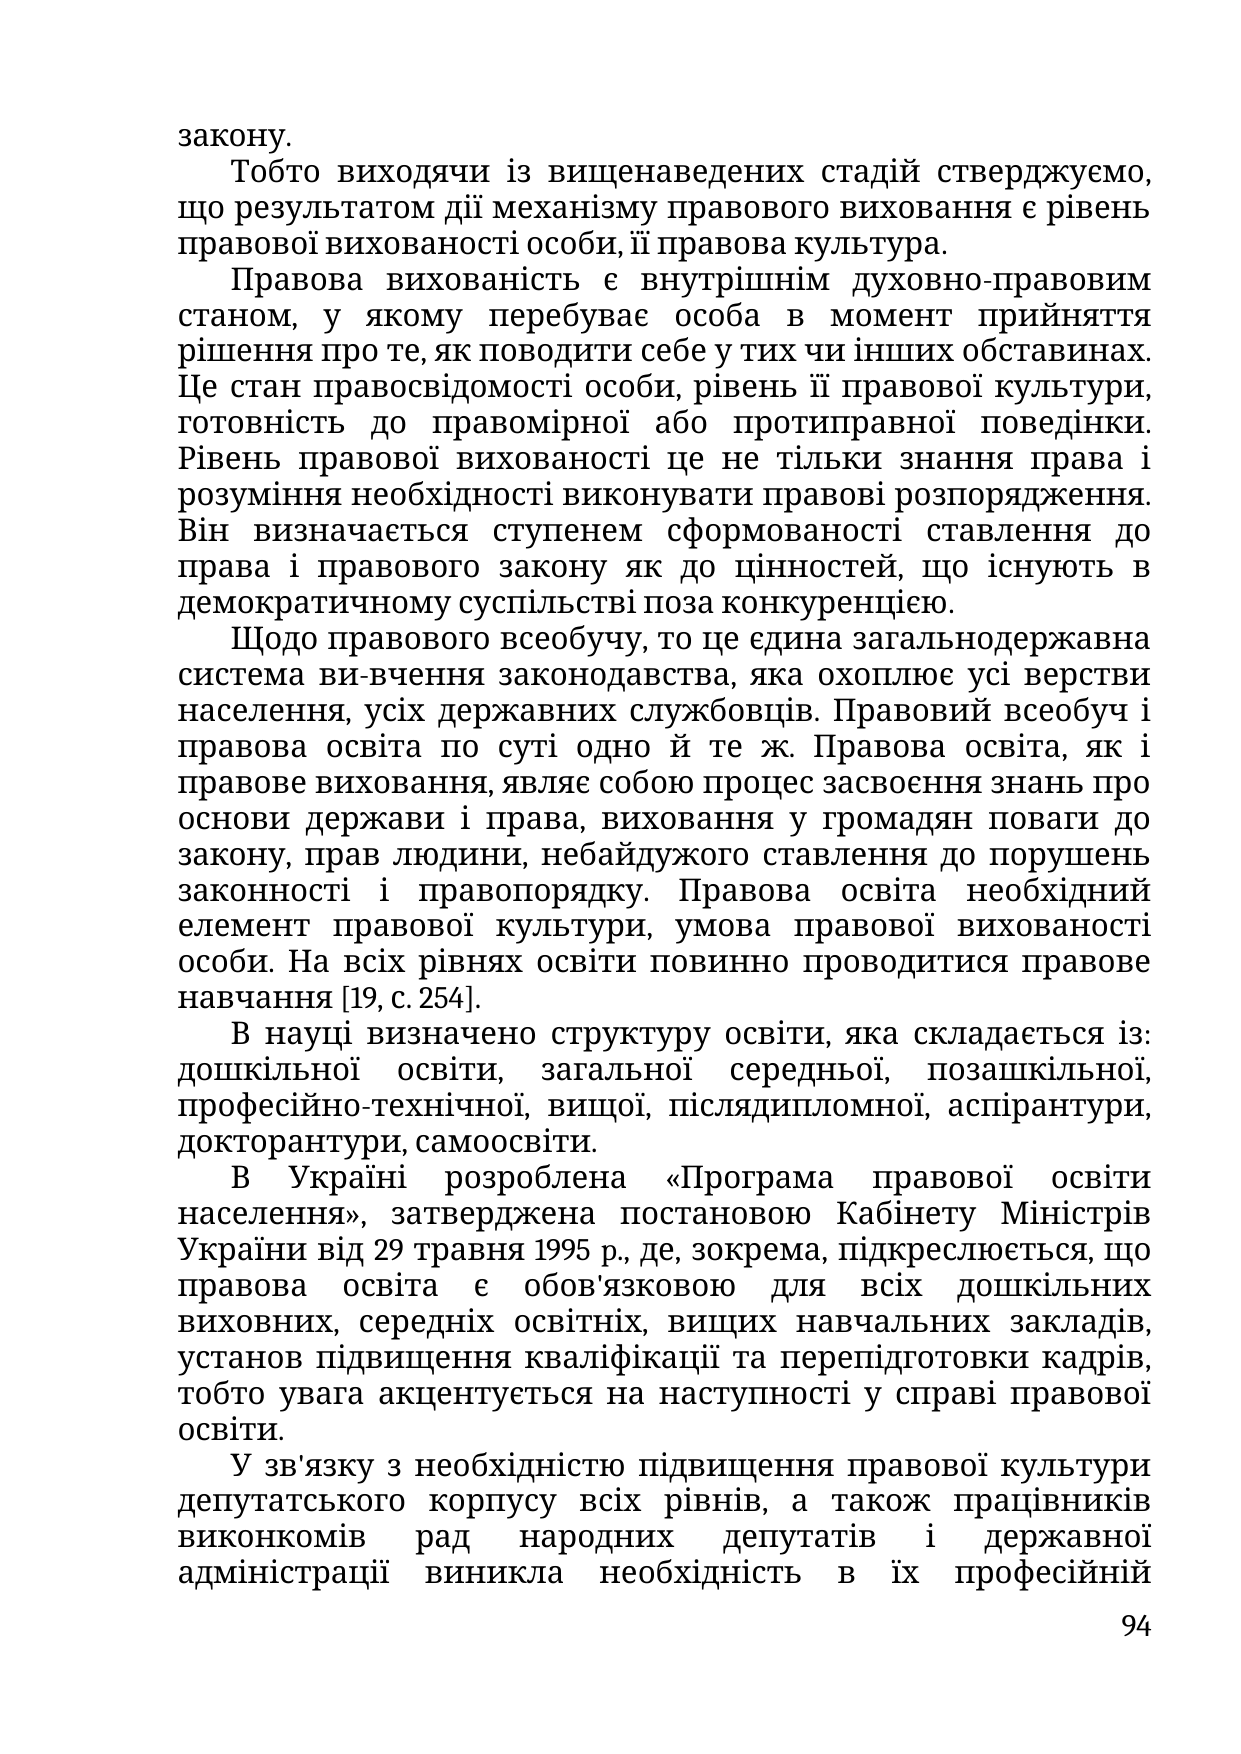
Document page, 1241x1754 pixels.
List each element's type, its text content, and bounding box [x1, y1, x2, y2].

text Тобто виходячи із вищенаведених стадій стверджуємо, що результатом дії механізму правового виховання є рівень правової вихованості особи, її правова культура. [177, 154, 1152, 262]
text В науці визначено структуру освіти, яка складається із: дошкільної освіти, загальної середньої, позашкільної, професійно-технічної, вищої, післядипломної, аспірантури, докторантури, самоосвіти. [177, 1017, 1152, 1160]
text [177, 118, 1152, 154]
text В Україні розроблена «Програма правової освіти населення», затверджена постановою Кабінету Міністрів України від 29 травня 1995 p., де, зокрема, підкреслюється, що правова освіта є обов'язковою для всіх дошкільних виховних, середніх освітніх, вищих навчальних закладів, установ підвищення кваліфікації та перепідготовки кадрів, тобто увага акцентується на наступності у справі правової освіти. [177, 1160, 1152, 1448]
text Щодо правового всеобучу, то це єдина загальнодержавна система ви-вчення законодавства, яка охоплює усі верстви населення, усіх державних службовців. Правовий всеобуч і правова освіта по суті одно й те ж. Правова освіта, як і правове виховання, являє собою процес засвоєння знань про основи держави і права, виховання у громадян поваги до закону, прав людини, небайдужого ставлення до порушень законності і правопорядку. Правова освіта необхідний елемент правової культури, умова правової вихованості особи. На всіх рівнях освіти повинно проводитися правове навчання [19, с. 254]. [177, 621, 1152, 1017]
text Правова вихованість є внутрішнім духовно-правовим станом, у якому перебуває особа в момент прийняття рішення про те, як поводити себе у тих чи інших обставинах. Це стан правосвідомості особи, рівень її правової культури, готовність до правомірної або протиправної поведінки. Рівень правової вихованості це не тільки знання права і розуміння необхідності виконувати правові розпорядження. Він визначається ступенем сформованості ставлення до права і правового закону як до цінностей, що існують в демократичному суспільстві поза конкуренцією. [177, 262, 1152, 621]
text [177, 1448, 1152, 1592]
